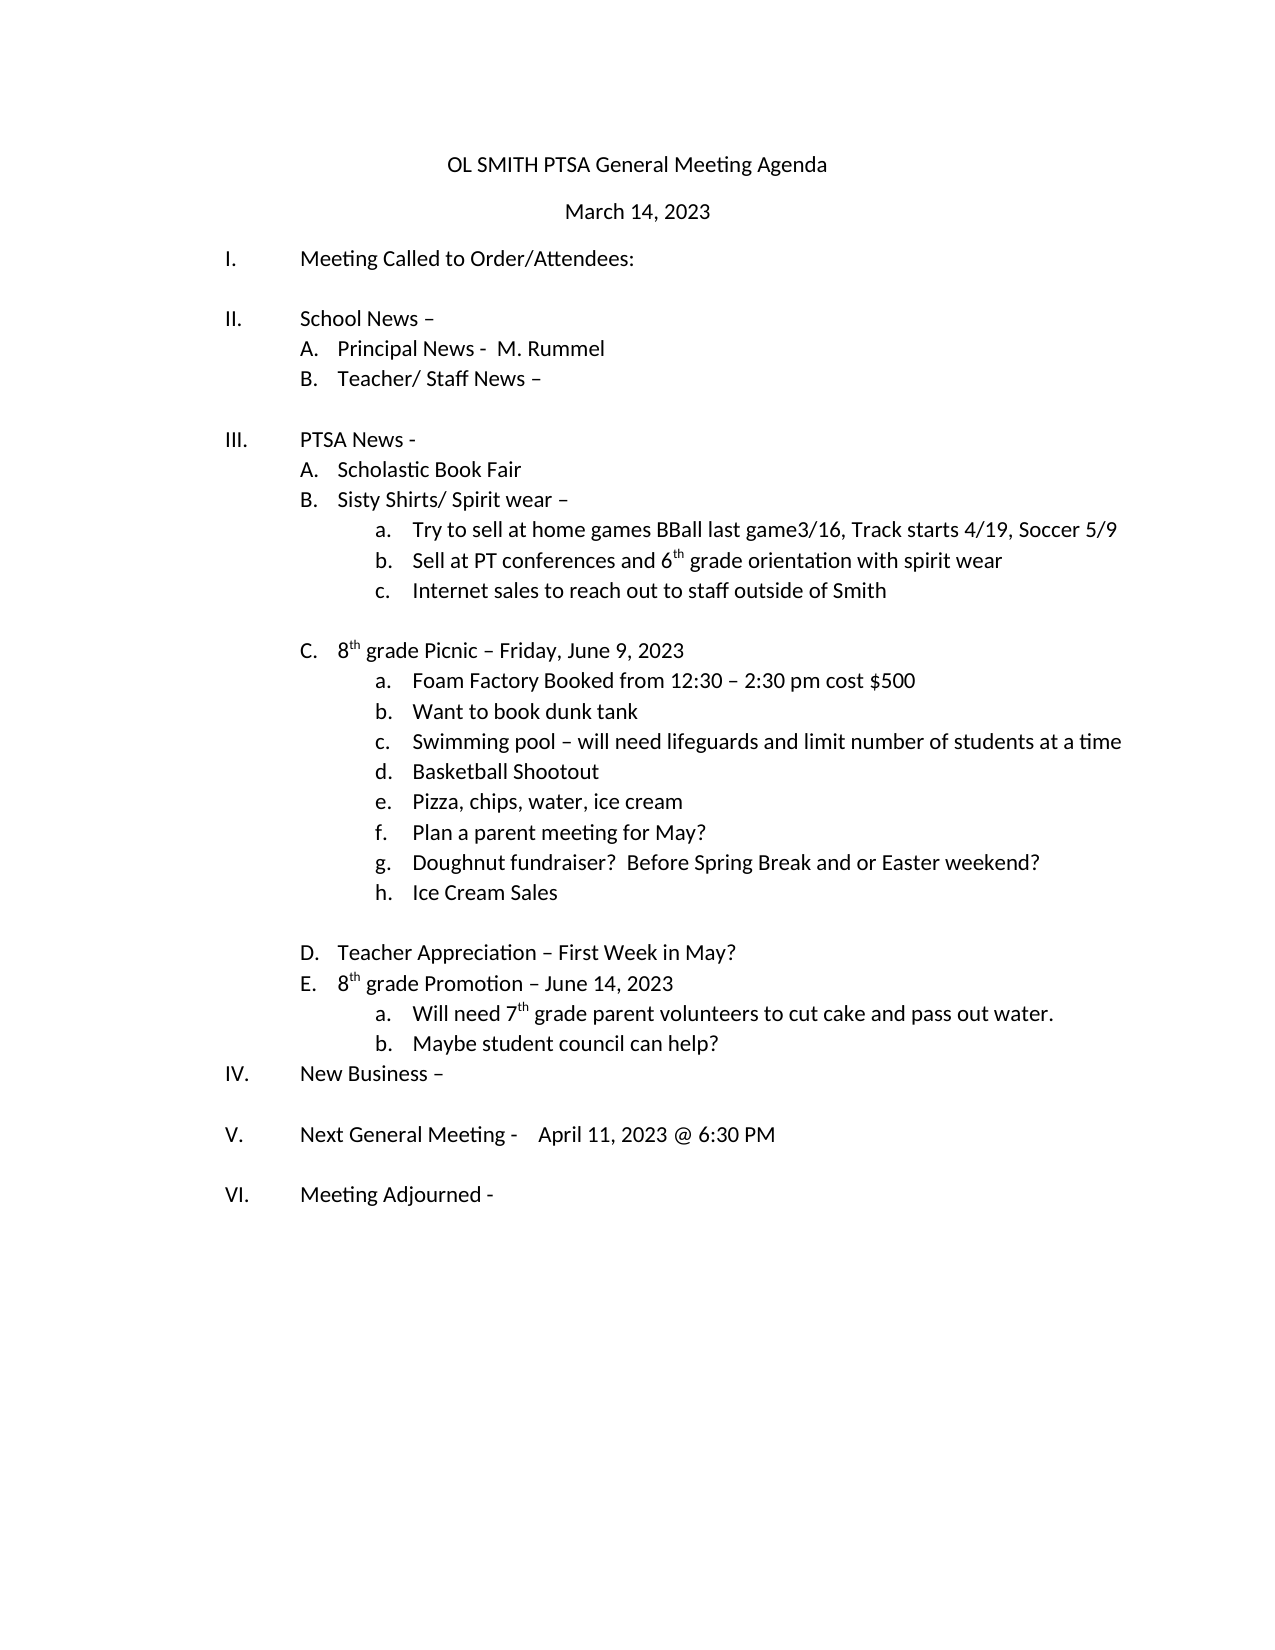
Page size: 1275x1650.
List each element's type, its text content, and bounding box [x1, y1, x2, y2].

list Sell at PT conferences and 6th grade orientation with spirit wear [375, 546, 1125, 574]
list Meeting Adjourned - [225, 1180, 1125, 1208]
list Teacher Appreciation – First Week in May? [300, 938, 1125, 967]
list Foam Factory Booked from 12:30 – 2:30 pm cost $500 [375, 667, 1125, 695]
list Pizza, chips, water, ice cream [375, 787, 1125, 816]
list Plan a parent meeting for May? [375, 818, 1125, 846]
list PTSA News - [225, 425, 1125, 453]
list Doughnut fundraiser? Before Spring Break and or Easter weekend? [375, 848, 1125, 876]
list 8th grade Picnic – Friday, June 9, 2023 [300, 636, 1125, 664]
list Basketball Shootout [375, 757, 1125, 785]
list New Business – [225, 1059, 1125, 1087]
text OL SMITH PTSA General Meeting Agenda [150, 150, 1125, 178]
list Next General Meeting - April 11, 2023 @ 6:30 PM [225, 1120, 1125, 1148]
list Meeting Called to Order/Attendees: [225, 244, 1125, 272]
list Try to sell at home games BBall last game3/16, Track starts 4/19, Soccer 5/9 [375, 516, 1125, 544]
text March 14, 2023 [150, 197, 1125, 225]
list Teacher/ Staff News – [300, 364, 1125, 393]
list Internet sales to reach out to staff outside of Smith [375, 576, 1125, 604]
list Maybe student council can help? [375, 1029, 1125, 1057]
list Scholastic Book Fair [300, 455, 1125, 483]
list 8th grade Promotion – June 14, 2023 [300, 969, 1125, 997]
list Ice Cream Sales [375, 878, 1125, 906]
list Want to book dunk tank [375, 697, 1125, 725]
list Swimming pool – will need lifeguards and limit number of students at a time [375, 727, 1125, 755]
list Principal News - M. Rummel [300, 334, 1125, 362]
list Sisty Shirts/ Spirit wear – [300, 485, 1125, 513]
list School News – [225, 304, 1125, 332]
list Will need 7th grade parent volunteers to cut cake and pass out water. [375, 999, 1125, 1027]
